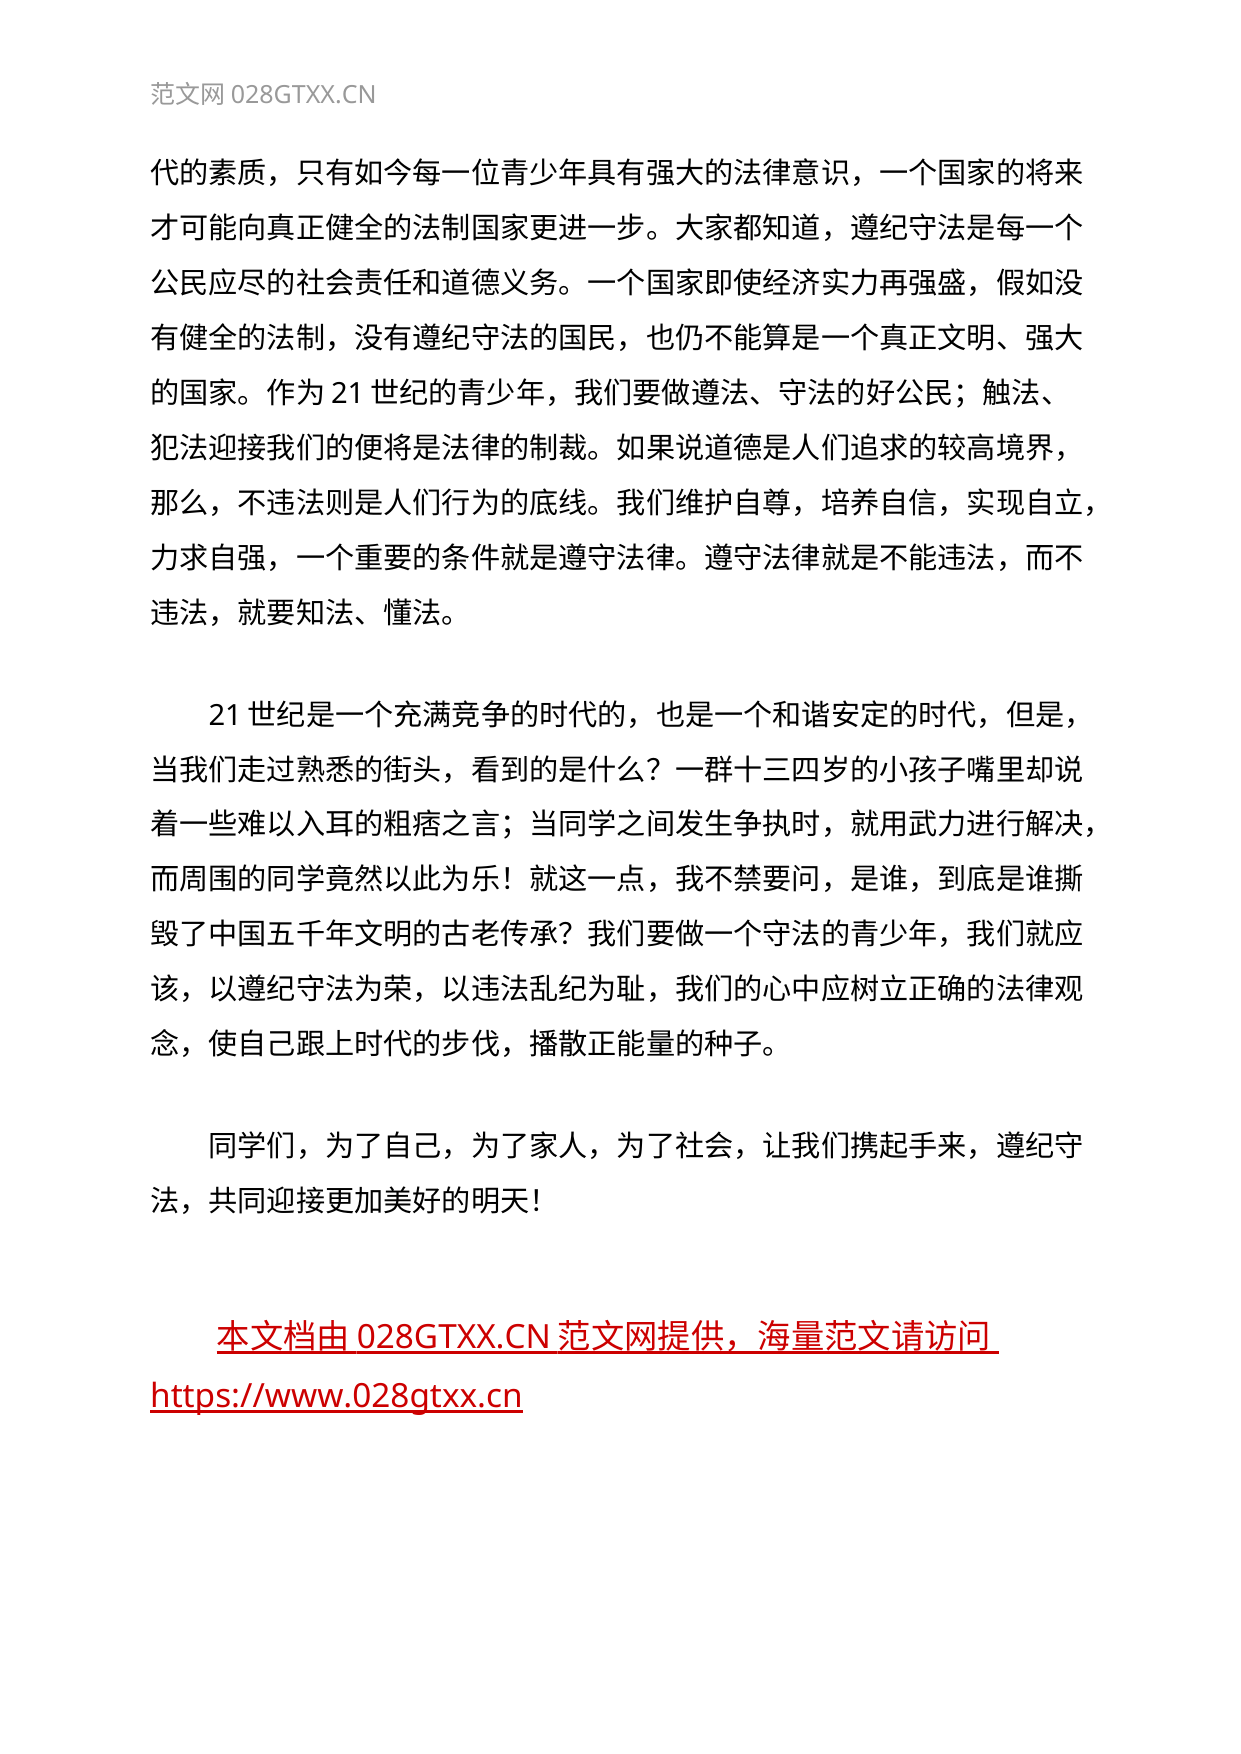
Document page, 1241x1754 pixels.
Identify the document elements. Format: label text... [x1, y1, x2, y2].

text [150, 150, 1090, 632]
text 同学们，为了自己，为了家人，为了社会，让我们携起手来，遵纪守法，共同迎接更加美好的明天！ [150, 1122, 1090, 1219]
text 本文档由028GTXX.CN范文网提供，海量范文请访问 https://www.028gtxx.cn [150, 1310, 1090, 1418]
text 21世纪是一个充满竞争的时代的，也是一个和谐安定的时代，但是，当我们走过熟悉的街头，看到的是什么？一群十三四岁的小孩子嘴里却说着一些难以入耳的粗痞之言；当同学之间发生争执时，就用武力进行解决，而周围的同学竟然以此为乐！就这一点，我不禁要问，是谁，到底是谁撕毁了中国五千年文明的古老传承？我们要做一个守法的青少年，我们就应该，以遵纪守法为荣，以违法乱纪为耻，我们的心中应树立正确的法律观念，使自己跟上时代的步伐，播散正能量的种子。 [150, 691, 1090, 1063]
